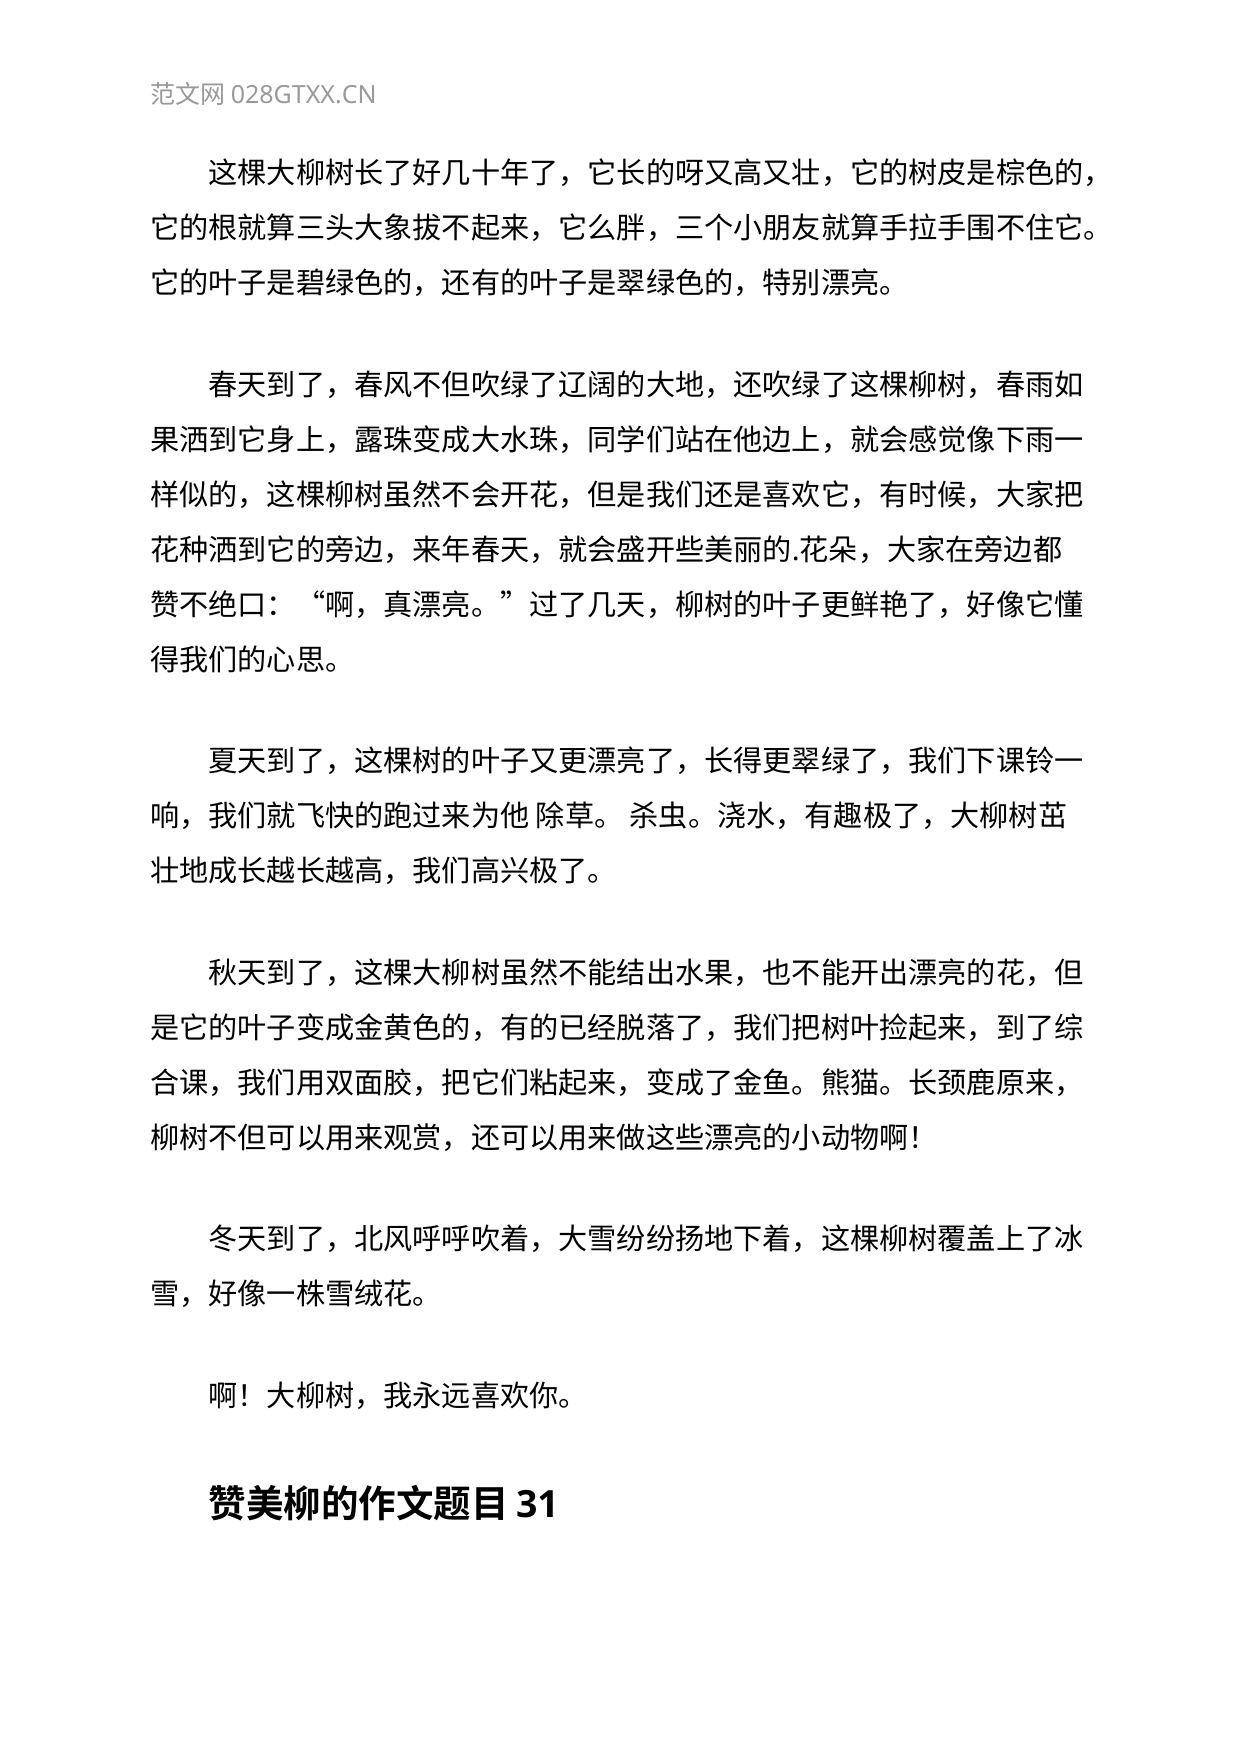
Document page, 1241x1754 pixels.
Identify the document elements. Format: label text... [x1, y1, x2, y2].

text 这棵大柳树长了好几十年了，它长的呀又高又壮，它的树皮是棕色的，它的根就算三头大象拔不起来，它么胖，三个小朋友就算手拉手围不住它。它的叶子是碧绿色的，还有的叶子是翠绿色的，特别漂亮。 [150, 150, 1090, 302]
text 赞美柳的作文题目31 [150, 1474, 1090, 1529]
text 秋天到了，这棵大柳树虽然不能结出水果，也不能开出漂亮的花，但是它的叶子变成金黄色的，有的已经脱落了，我们把树叶捡起来，到了综合课，我们用双面胶，把它们粘起来，变成了金鱼。熊猫。长颈鹿原来，柳树不但可以用来观赏，还可以用来做这些漂亮的小动物啊！ [150, 949, 1090, 1156]
text 啊！大柳树，我永远喜欢你。 [150, 1373, 1090, 1415]
text 夏天到了，这棵树的叶子又更漂亮了，长得更翠绿了，我们下课铃一响，我们就飞快的跑过来为他 除草。 杀虫。浇水，有趣极了，大柳树茁壮地成长越长越高，我们高兴极了。 [150, 738, 1090, 890]
text 春天到了，春风不但吹绿了辽阔的大地，还吹绿了这棵柳树，春雨如果洒到它身上，露珠变成大水珠，同学们站在他边上，就会感觉像下雨一样似的，这棵柳树虽然不会开花，但是我们还是喜欢它，有时候，大家把花种洒到它的旁边，来年春天，就会盛开些美丽的.花朵，大家在旁边都赞不绝口：“啊，真漂亮。”过了几天，柳树的叶子更鲜艳了，好像它懂得我们的心思。 [150, 362, 1090, 678]
text 冬天到了，北风呼呼吹着，大雪纷纷扬地下着，这棵柳树覆盖上了冰雪，好像一株雪绒花。 [150, 1216, 1090, 1313]
